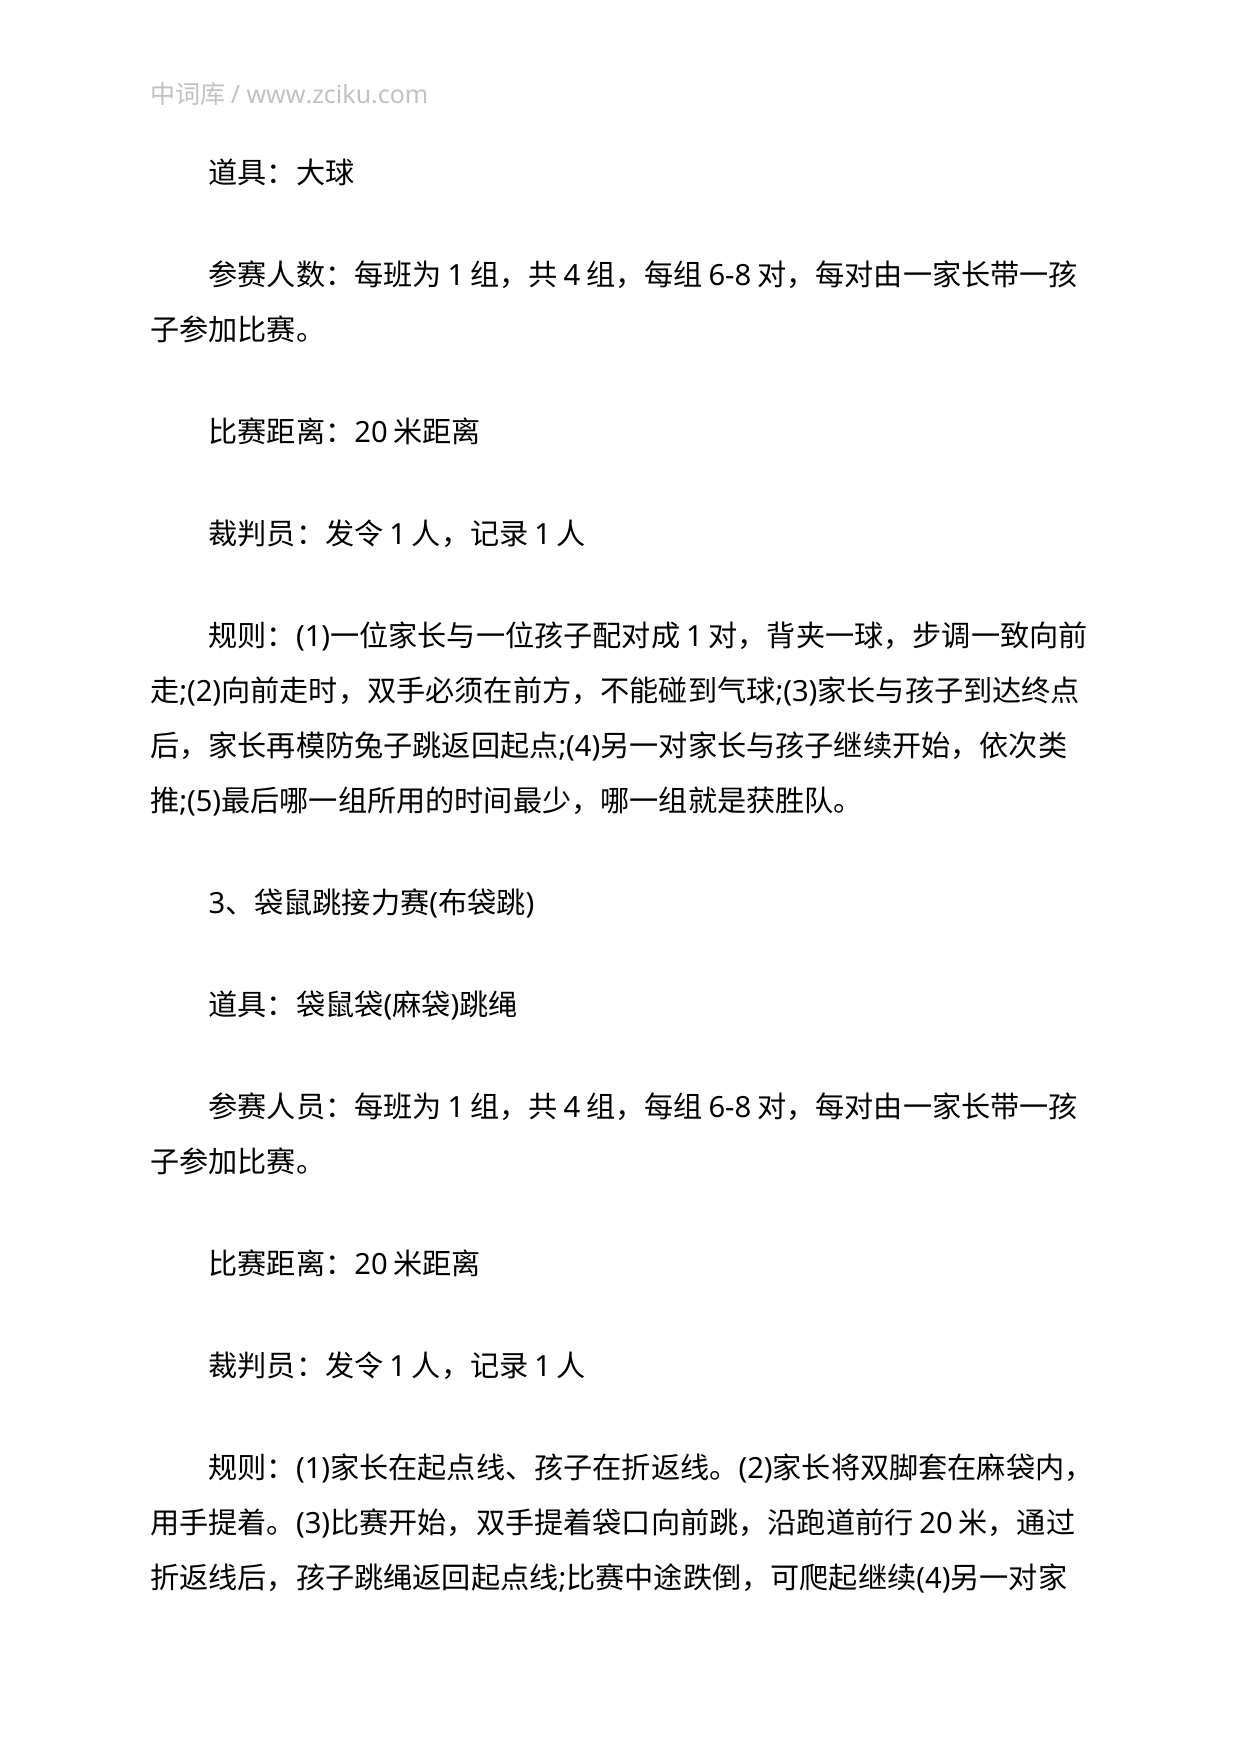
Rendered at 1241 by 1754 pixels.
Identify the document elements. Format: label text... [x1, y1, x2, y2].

text 道具：大球 [150, 150, 1090, 192]
text 3、袋鼠跳接力赛(布袋跳) [150, 879, 1090, 922]
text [150, 1444, 1090, 1597]
text 裁判员：发令1人，记录1人 [150, 1342, 1090, 1384]
text 比赛距离：20米距离 [150, 1240, 1090, 1283]
text 参赛人员：每班为1组，共4组，每组6-8对，每对由一家长带一孩子参加比赛。 [150, 1083, 1090, 1181]
text 参赛人数：每班为1组，共4组，每组6-8对，每对由一家长带一孩子参加比赛。 [150, 252, 1090, 349]
text 比赛距离：20米距离 [150, 408, 1090, 451]
text 道具：袋鼠袋(麻袋)跳绳 [150, 981, 1090, 1024]
text 规则：(1)一位家长与一位孩子配对成1对，背夹一球，步调一致向前走;(2)向前走时，双手必须在前方，不能碰到气球;(3)家长与孩子到达终点后，家长再模防兔子跳返回起点;(4)另一对家长与孩子继续开始，依次类推;(5)最后哪一组所用的时间最少，哪一组就是获胜队。 [150, 612, 1090, 820]
text 裁判员：发令1人，记录1人 [150, 511, 1090, 553]
